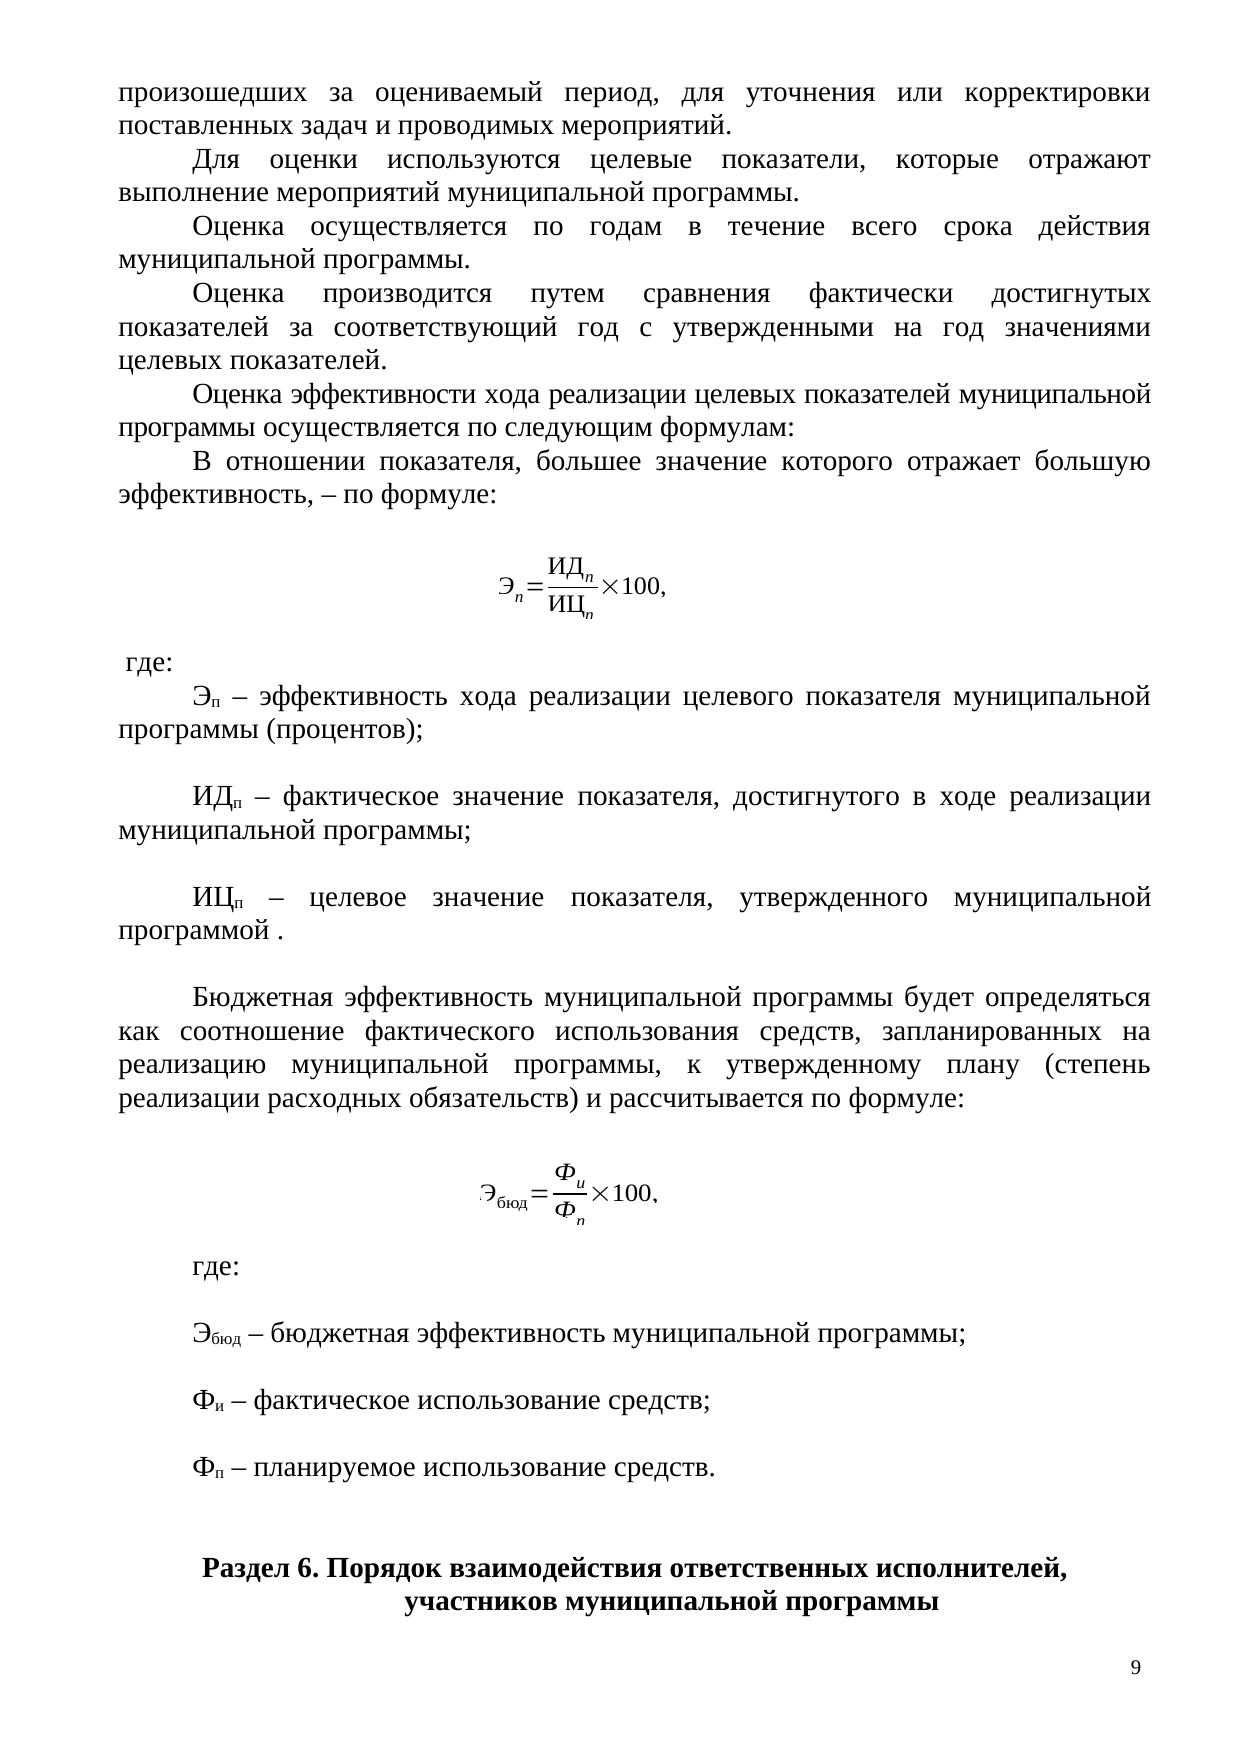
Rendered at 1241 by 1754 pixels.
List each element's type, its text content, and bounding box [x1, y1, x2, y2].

text Оценка осуществляется по годам в течение всего срока действия муниципальной программы. [118, 208, 1152, 275]
text где: [118, 644, 1152, 678]
text Оценка производится путем сравнения фактически достигнутых показателей за соответствующий год с утвержденными на год значениями целевых показателей. [118, 275, 1152, 376]
text Оценка эффективности хода реализации целевых показателей муниципальной программы осуществляется по следующим формулам: [118, 376, 1152, 443]
text где: [118, 1248, 1152, 1281]
text Фи – фактическое использование средств; [118, 1382, 1152, 1416]
text Эбюд – бюджетная эффективность муниципальной программы; [118, 1315, 1152, 1348]
text Бюджетная эффективность муниципальной программы будет определяться как соотношение фактического использования средств, запланированных на реализацию муниципальной программы, к утвержденному плану (степень реализации расходных обязательств) и рассчитывается по формуле: [118, 979, 1152, 1114]
text В отношении показателя, большее значение которого отражает большую эффективность, – по формуле: [118, 443, 1152, 510]
text ИЦп – целевое значение показателя, утвержденного муниципальной программой . [118, 879, 1152, 946]
text Эп – эффективность хода реализации целевого показателя муниципальной программы (процентов); [118, 678, 1152, 745]
text участников муниципальной программы [118, 1583, 1152, 1617]
text Для оценки используются целевые показатели, которые отражают выполнение мероприятий муниципальной программы. [118, 141, 1152, 208]
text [118, 74, 1152, 141]
text ИДп – фактическое значение показателя, достигнутого в ходе реализации муниципальной программы; [118, 778, 1152, 845]
text Раздел 6. Порядок взаимодействия ответственных исполнителей, [118, 1550, 1152, 1583]
text Фп – планируемое использование средств. [118, 1449, 1152, 1483]
